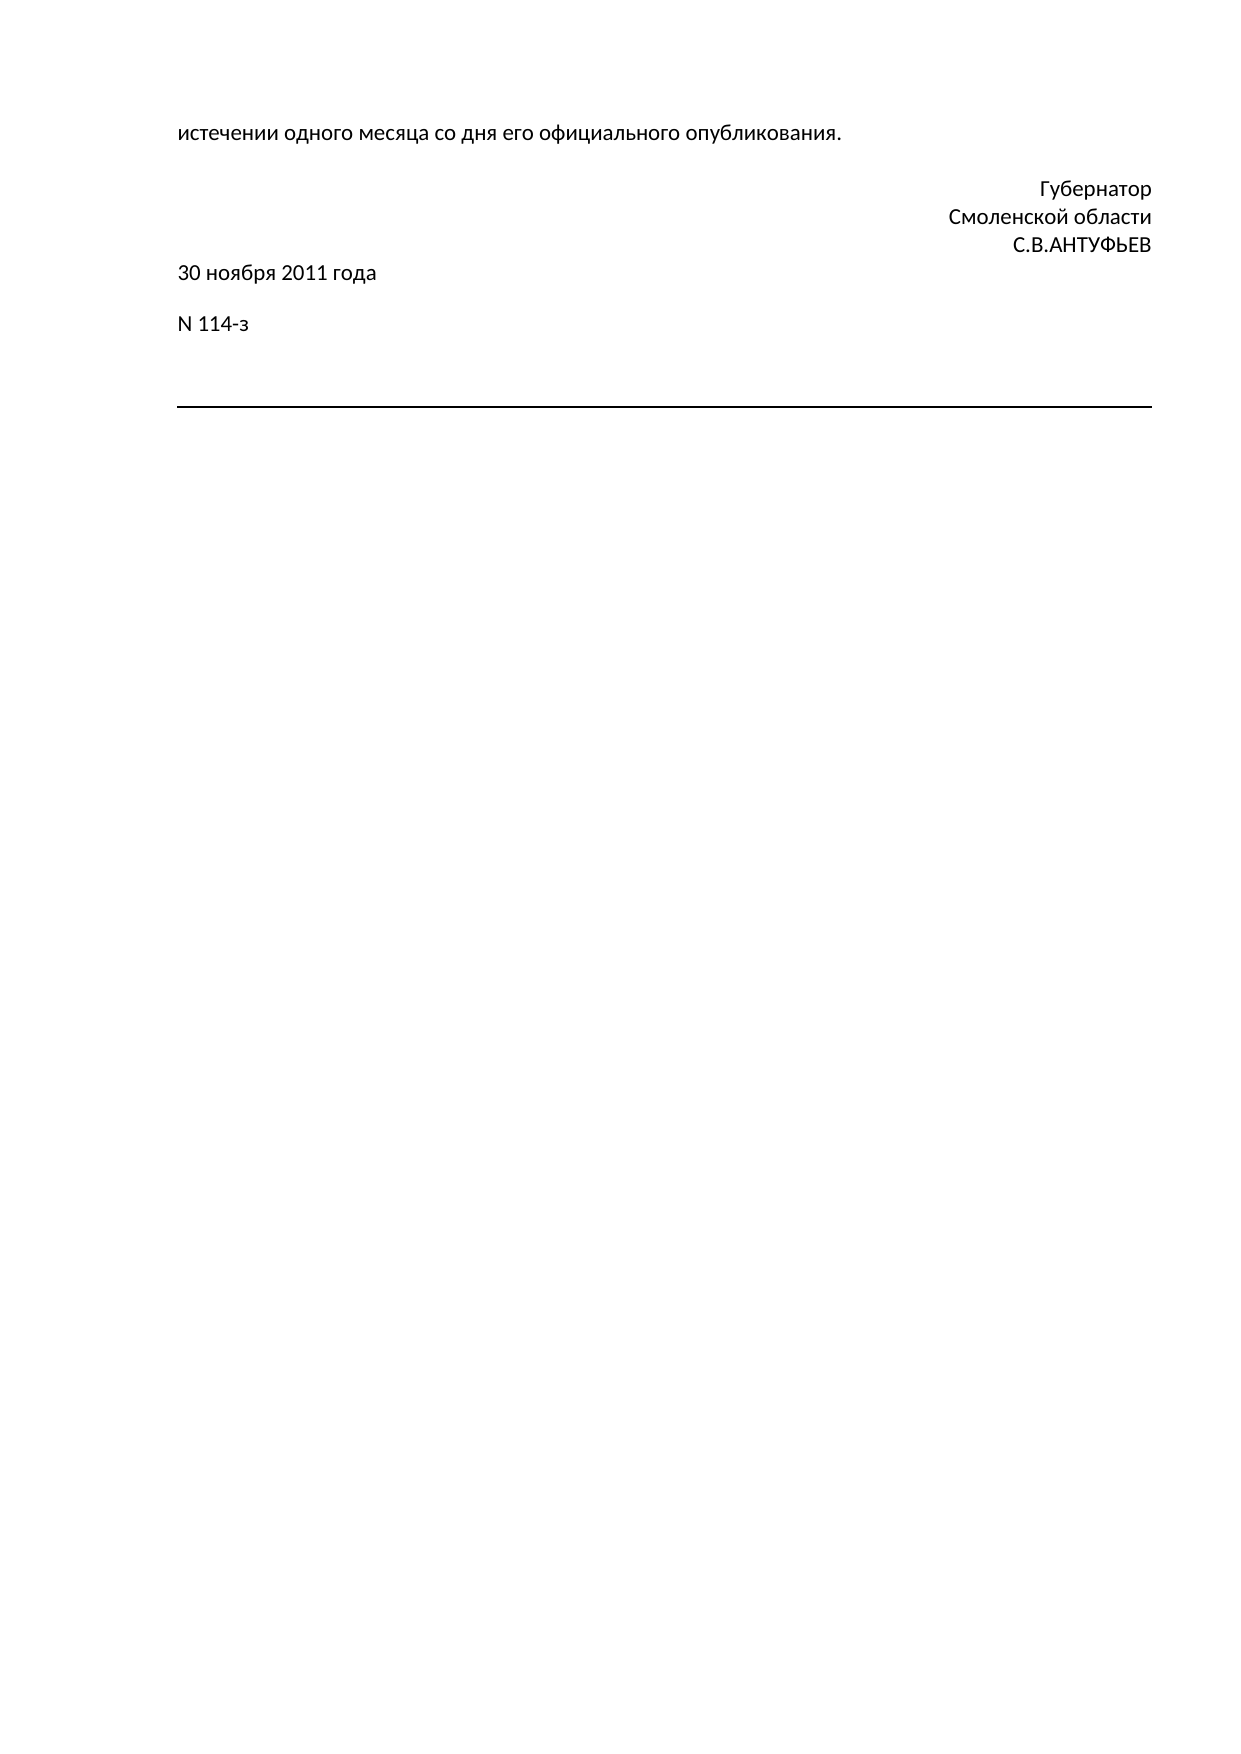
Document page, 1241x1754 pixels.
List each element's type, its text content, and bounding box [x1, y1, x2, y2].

text N 114-з [177, 309, 1152, 337]
text Губернатор [177, 174, 1152, 202]
text С.В.АНТУФЬЕВ [177, 230, 1152, 258]
text Смоленской области [177, 202, 1152, 230]
text 30 ноября 2011 года [177, 258, 1152, 286]
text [177, 118, 1152, 146]
